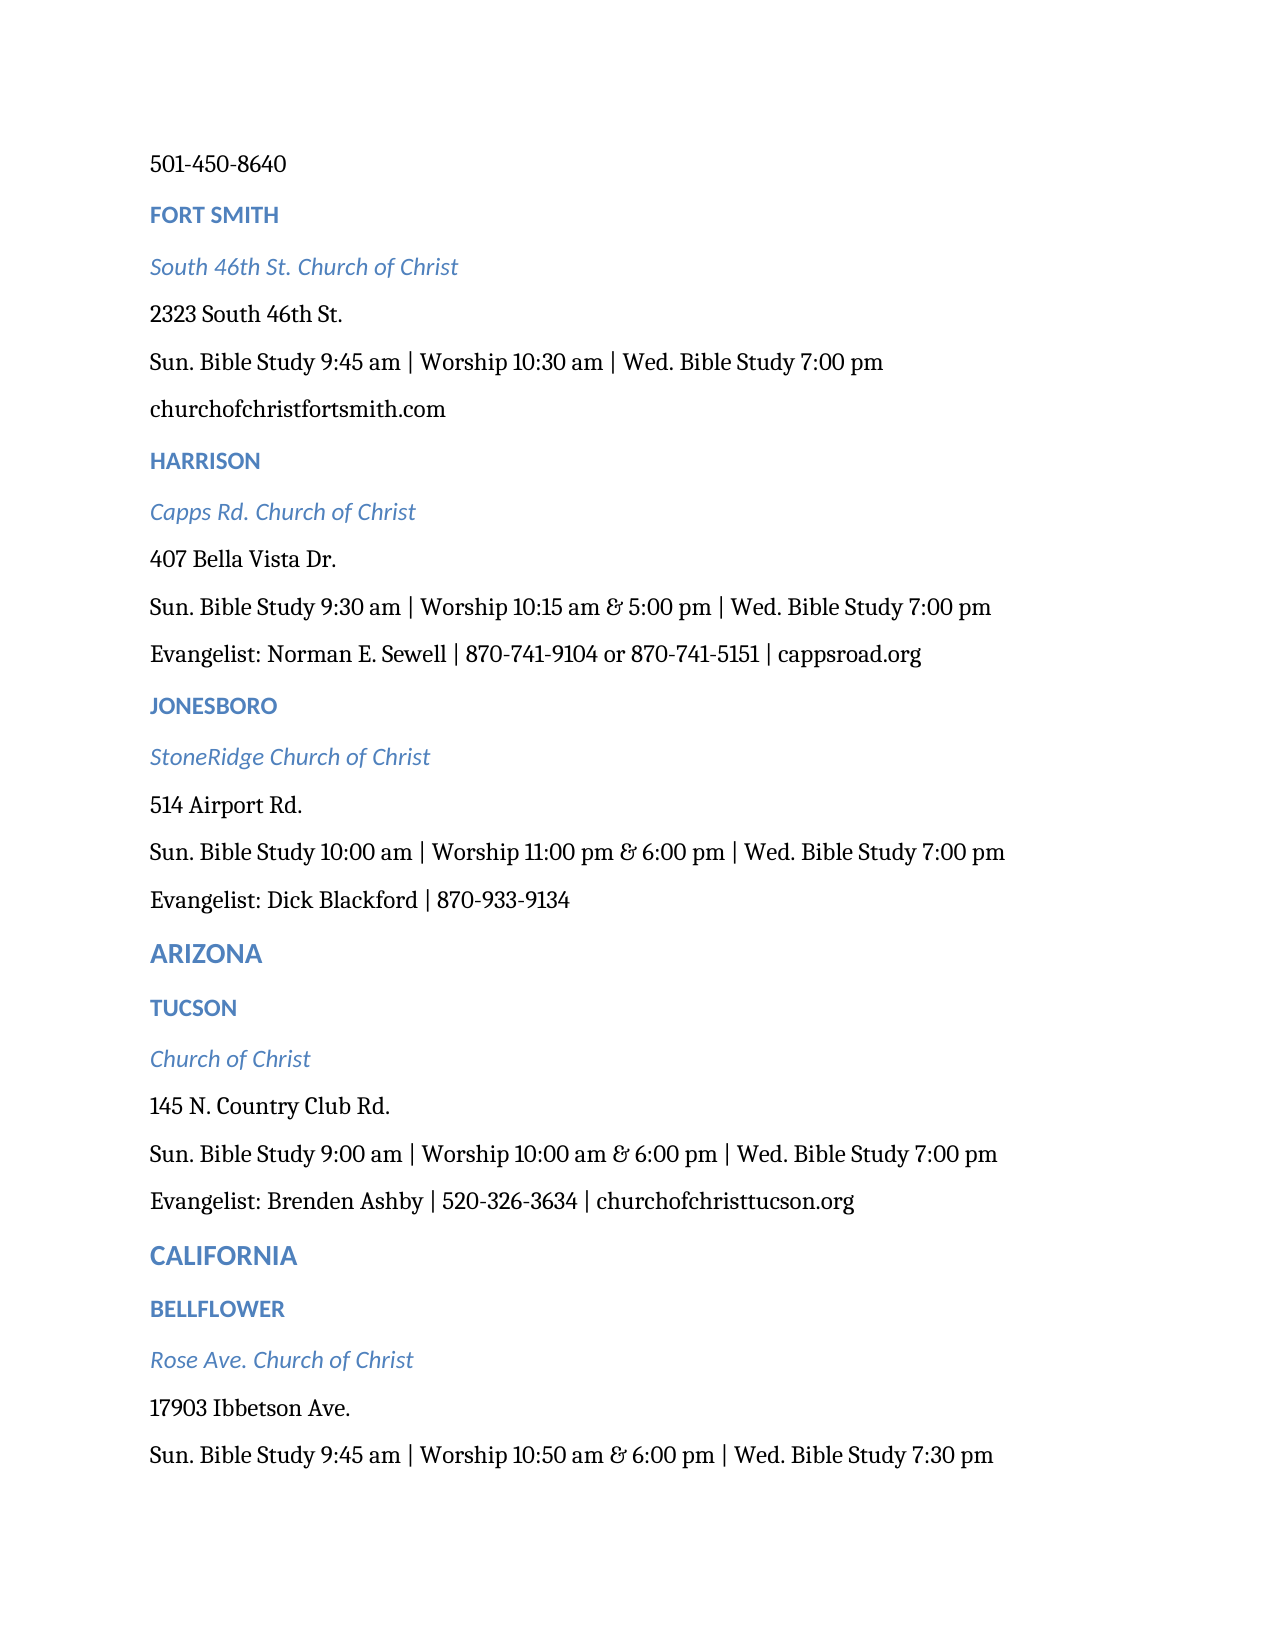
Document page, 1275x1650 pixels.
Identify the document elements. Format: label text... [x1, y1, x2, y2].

text Sun. Bible Study 9:45 am | Worship 10:30 am | Wed. Bible Study 7:00 pm [150, 348, 1125, 376]
text churchofchristfortsmith.com [150, 395, 1125, 424]
text 145 N. Country Club Rd. [150, 1092, 1125, 1121]
subtitle South 46th St. Church of Christ [150, 251, 1125, 281]
subtitle Church of Christ [150, 1043, 1125, 1073]
subtitle HARRISON [150, 445, 1125, 475]
text 407 Bella Vista Dr. [150, 545, 1125, 574]
subtitle TUCSON [150, 992, 1125, 1022]
text Sun. Bible Study 9:45 am | Worship 10:50 am & 6:00 pm | Wed. Bible Study 7:30 pm [150, 1441, 1125, 1470]
subtitle CALIFORNIA [150, 1237, 1125, 1272]
subtitle Capps Rd. Church of Christ [150, 496, 1125, 527]
text Evangelist: Brenden Ashby | 520-326-3634 | churchofchristtucson.org [150, 1187, 1125, 1216]
text Sun. Bible Study 9:00 am | Worship 10:00 am & 6:00 pm | Wed. Bible Study 7:00 pm [150, 1140, 1125, 1168]
text Evangelist: Norman E. Sewell | 870-741-9104 or 870-741-5151 | cappsroad.org [150, 640, 1125, 669]
subtitle JONESBORO [150, 690, 1125, 721]
subtitle ARIZONA [150, 935, 1125, 971]
text Sun. Bible Study 9:30 am | Worship 10:15 am & 5:00 pm | Wed. Bible Study 7:00 pm [150, 593, 1125, 622]
subtitle BELLFLOWER [150, 1293, 1125, 1324]
subtitle Rose Ave. Church of Christ [150, 1345, 1125, 1375]
text Sun. Bible Study 10:00 am | Worship 11:00 pm & 6:00 pm | Wed. Bible Study 7:00 pm [150, 838, 1125, 867]
text Evangelist: Dick Blackford | 870-933-9134 [150, 886, 1125, 914]
text 514 Airport Rd. [150, 791, 1125, 819]
subtitle FORT SMITH [150, 199, 1125, 230]
text 2323 South 46th St. [150, 300, 1125, 329]
subtitle StoneRidge Church of Christ [150, 741, 1125, 772]
text 17903 Ibbetson Ave. [150, 1394, 1125, 1423]
text 501-450-8640 [150, 150, 1125, 179]
